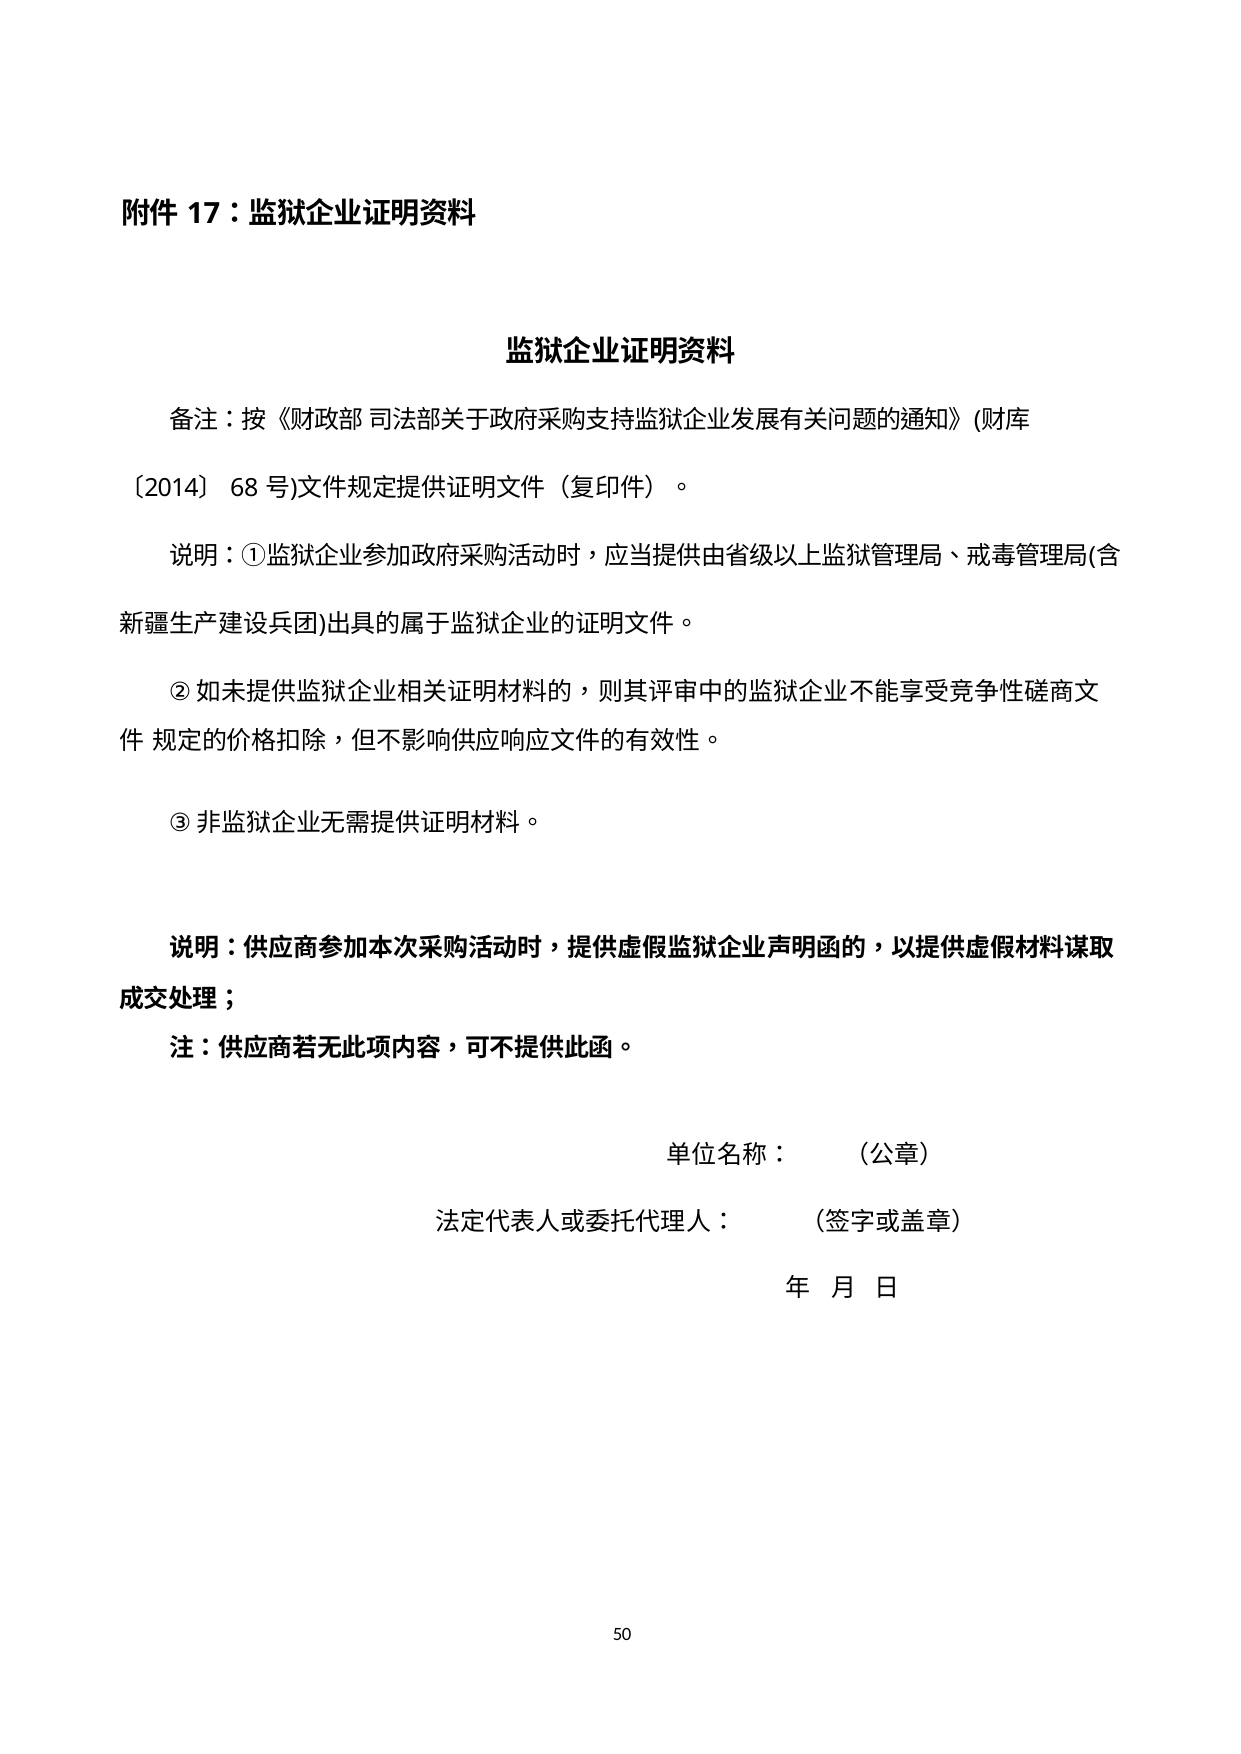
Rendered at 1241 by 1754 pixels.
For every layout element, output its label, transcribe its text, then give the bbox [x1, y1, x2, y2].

text ②如未提供监狱企业相关证明材料的，则其评审中的监狱企业不能享受竞争性磋商文件 规定的价格扣除，但不影响供应响应文件的有效性。 [119, 673, 1124, 757]
text 备注：按《财政部 司法部关于政府采购支持监狱企业发展有关问题的通知》(财库〔2014〕 68 号)文件规定提供证明文件（复印件）。 [119, 401, 1132, 503]
text 年 月 日 [785, 1272, 1132, 1303]
text 监狱企业证明资料 [505, 333, 1132, 369]
text 说明：①监狱企业参加政府采购活动时，应当提供由省级以上监狱管理局、戒毒管理局(含 新疆生产建设兵团)出具的属于监狱企业的证明文件。 [119, 538, 1124, 639]
text 法定代表人或委托代理人： （签字或盖章） [435, 1206, 1132, 1236]
text 注：供应商若无此项内容，可不提供此函。 [169, 1032, 1132, 1063]
text ③非监狱企业无需提供证明材料。 [169, 807, 1132, 838]
text 单位名称： （公章） [666, 1139, 1132, 1170]
text 附件 17：监狱企业证明资料 [121, 195, 1132, 231]
text 说明：供应商参加本次采购活动时，提供虚假监狱企业声明函的，以提供虚假材料谋取 成交处理； [119, 930, 1124, 1015]
